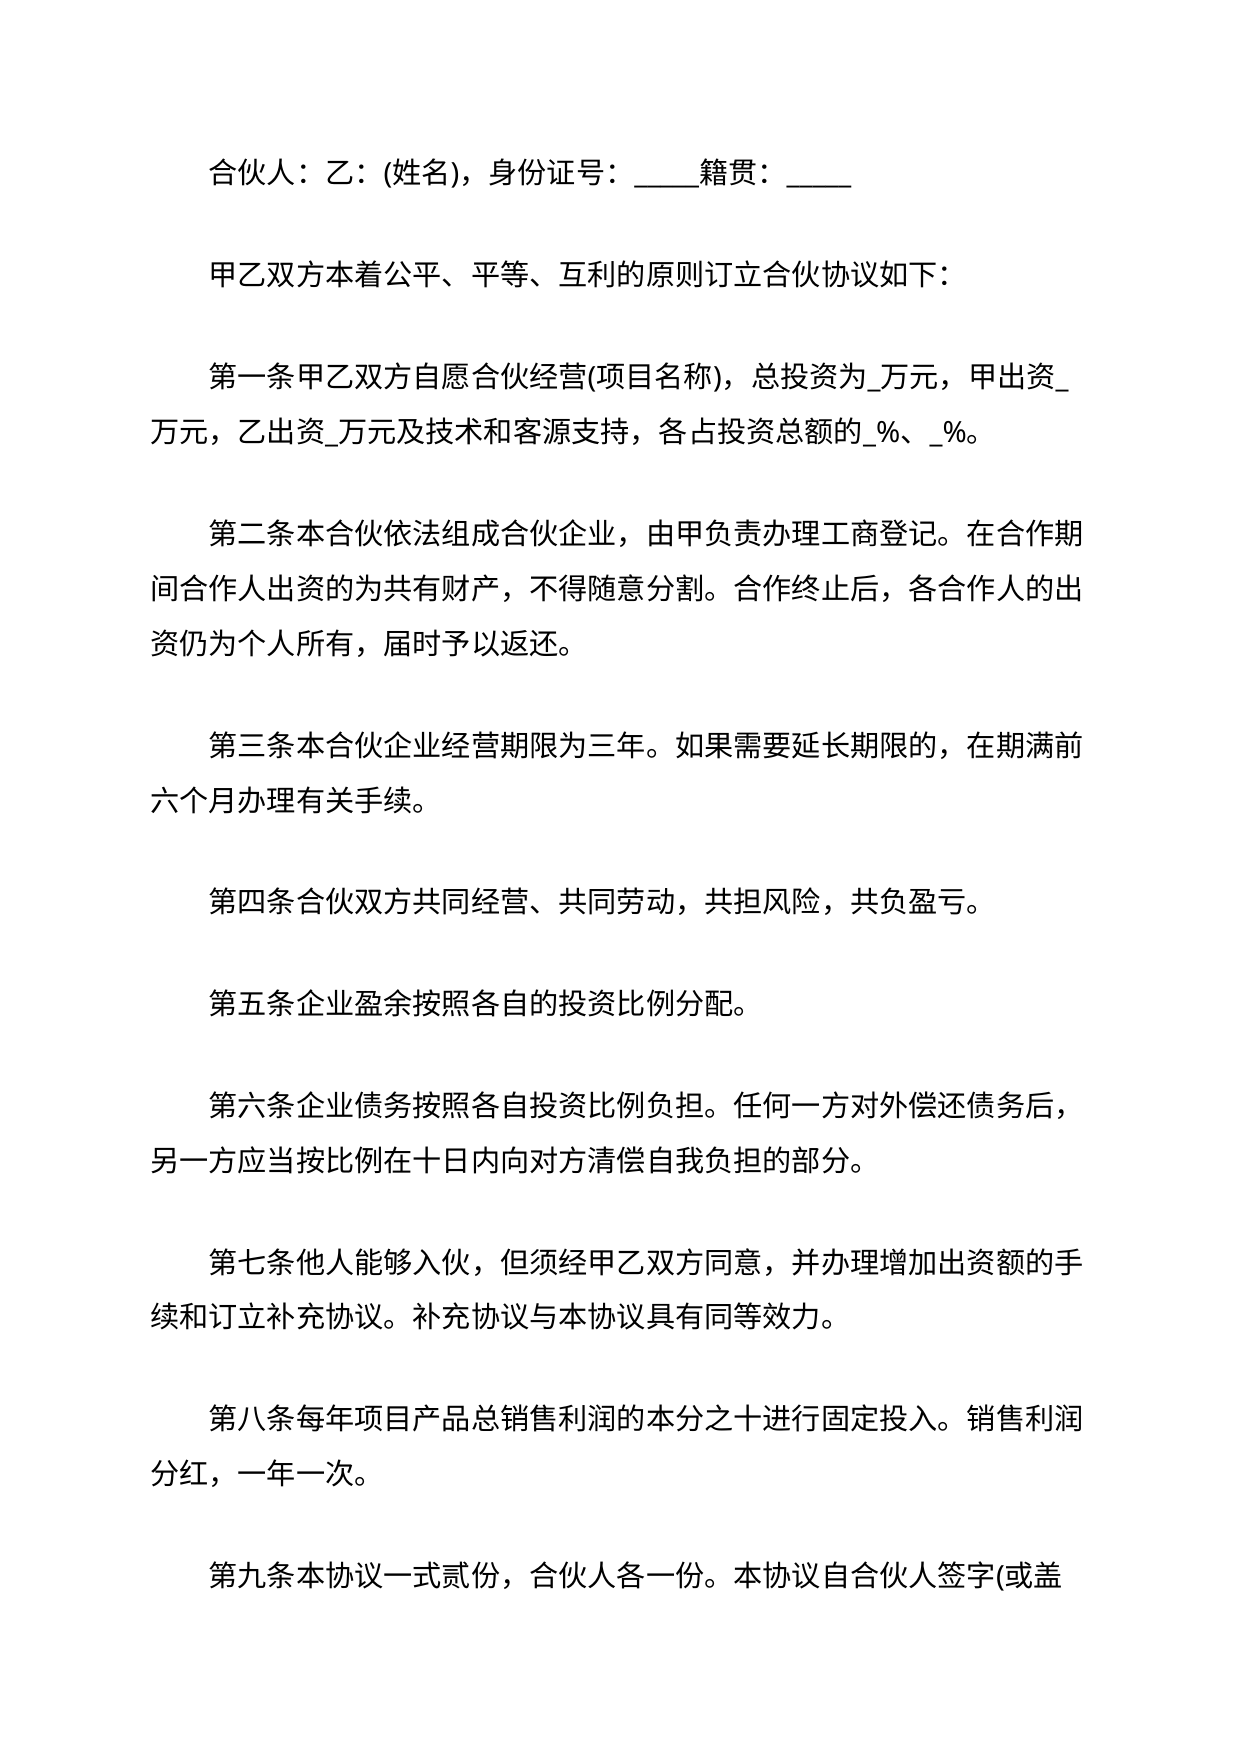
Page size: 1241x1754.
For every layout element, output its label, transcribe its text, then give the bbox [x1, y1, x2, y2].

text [150, 1552, 1090, 1595]
text 第三条本合伙企业经营期限为三年。如果需要延长期限的，在期满前六个月办理有关手续。 [150, 722, 1090, 819]
text 第二条本合伙依法组成合伙企业，由甲负责办理工商登记。在合作期间合作人出资的为共有财产，不得随意分割。合作终止后，各合作人的出资仍为个人所有，届时予以返还。 [150, 511, 1090, 663]
text 第一条甲乙双方自愿合伙经营(项目名称)，总投资为_万元，甲出资_万元，乙出资_万元及技术和客源支持，各占投资总额的_%、_%。 [150, 354, 1090, 451]
text 第六条企业债务按照各自投资比例负担。任何一方对外偿还债务后，另一方应当按比例在十日内向对方清偿自我负担的部分。 [150, 1082, 1090, 1180]
text 第七条他人能够入伙，但须经甲乙双方同意，并办理增加出资额的手续和订立补充协议。补充协议与本协议具有同等效力。 [150, 1239, 1090, 1336]
text 甲乙双方本着公平、平等、互利的原则订立合伙协议如下： [150, 252, 1090, 294]
text 第五条企业盈余按照各自的投资比例分配。 [150, 981, 1090, 1023]
text 第八条每年项目产品总销售利润的本分之十进行固定投入。销售利润分红，一年一次。 [150, 1396, 1090, 1493]
text 合伙人：乙：(姓名)，身份证号：_____籍贯：_____ [150, 150, 1090, 192]
text 第四条合伙双方共同经营、共同劳动，共担风险，共负盈亏。 [150, 879, 1090, 921]
